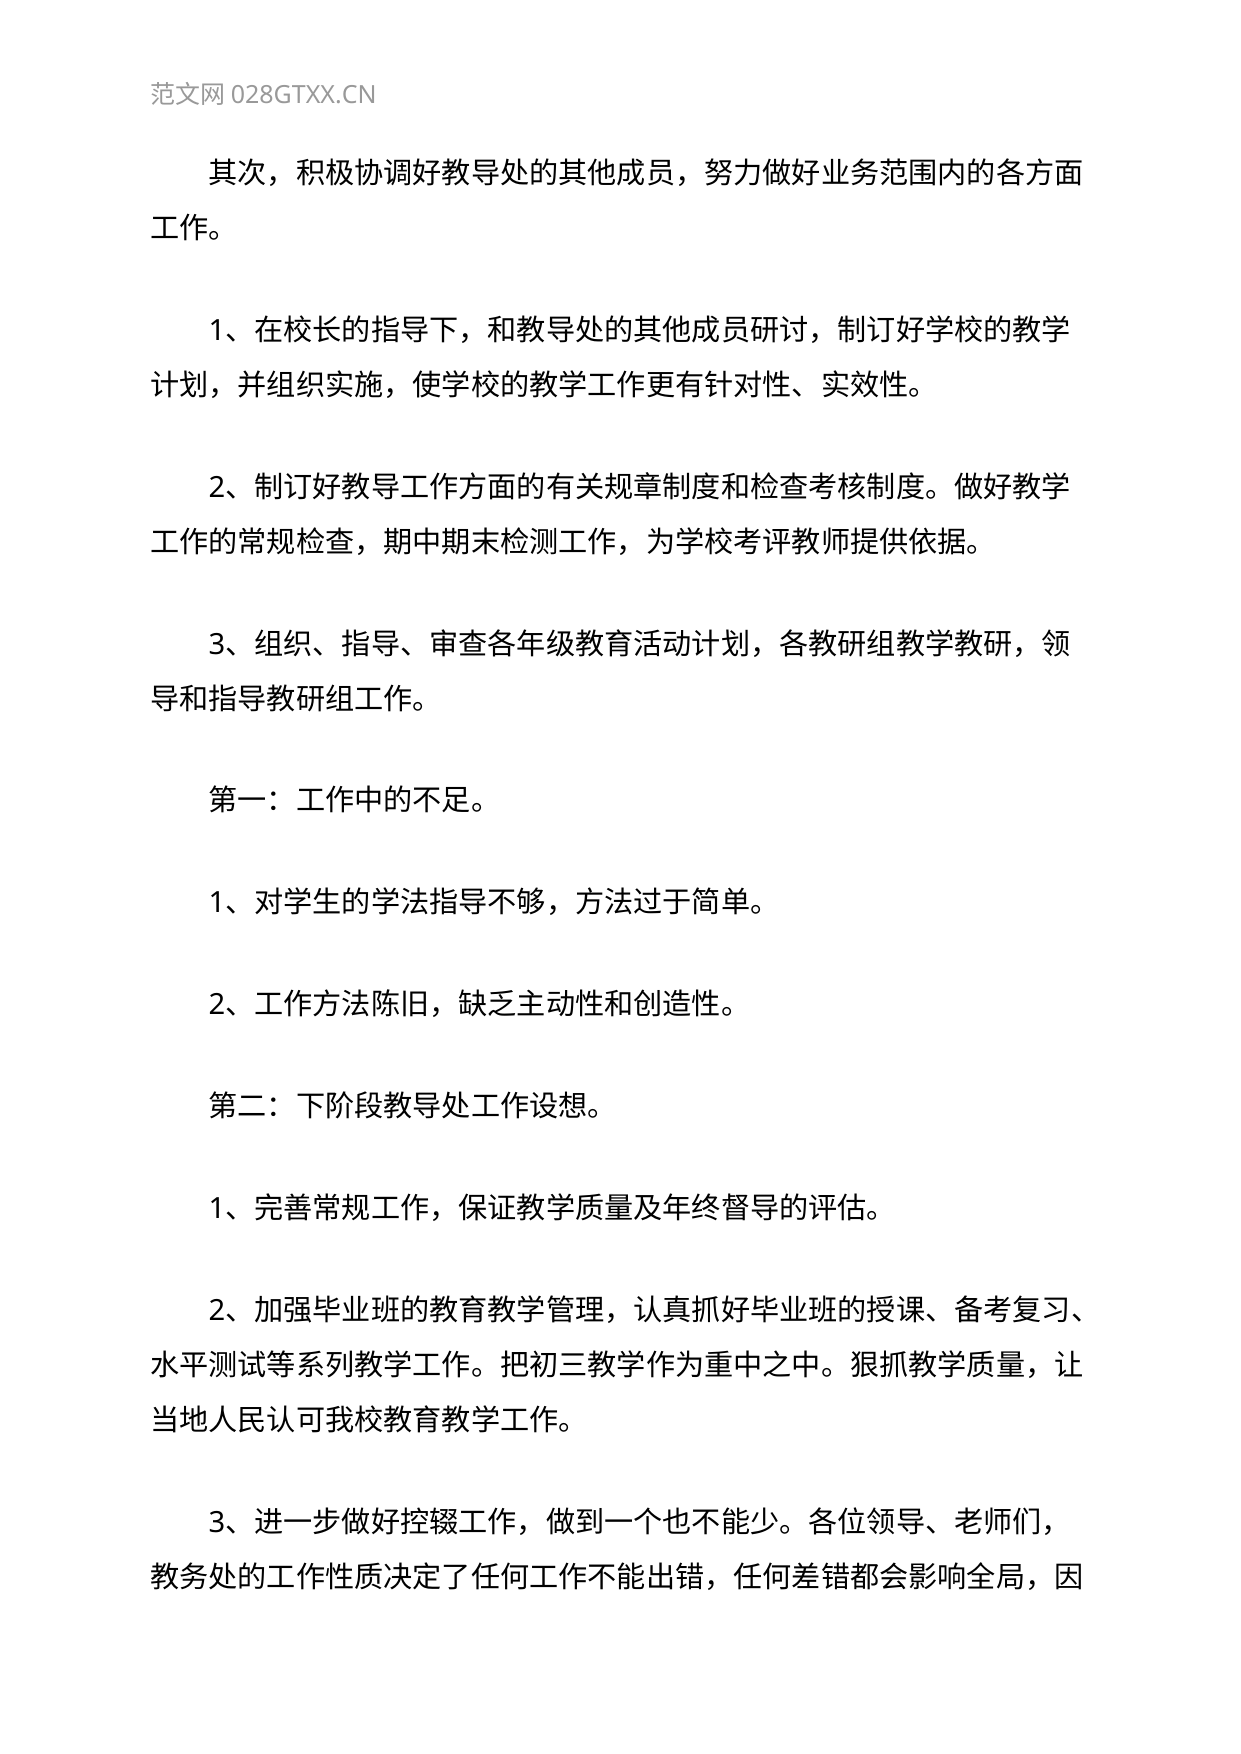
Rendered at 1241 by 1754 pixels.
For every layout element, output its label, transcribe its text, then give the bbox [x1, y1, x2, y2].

text 其次，积极协调好教导处的其他成员，努力做好业务范围内的各方面工作。 [150, 150, 1090, 247]
text 2、制订好教导工作方面的有关规章制度和检查考核制度。做好教学工作的常规检查，期中期末检测工作，为学校考评教师提供依据。 [150, 463, 1090, 561]
text 1、完善常规工作，保证教学质量及年终督导的评估。 [150, 1184, 1090, 1227]
text 第二：下阶段教导处工作设想。 [150, 1083, 1090, 1125]
text 2、加强毕业班的教育教学管理，认真抓好毕业班的授课、备考复习、水平测试等系列教学工作。把初三教学作为重中之中。狠抓教学质量，让当地人民认可我校教育教学工作。 [150, 1286, 1090, 1439]
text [150, 1498, 1090, 1595]
text 2、工作方法陈旧，缺乏主动性和创造性。 [150, 981, 1090, 1023]
text 1、在校长的指导下，和教导处的其他成员研讨，制订好学校的教学计划，并组织实施，使学校的教学工作更有针对性、实效性。 [150, 307, 1090, 404]
text 1、对学生的学法指导不够，方法过于简单。 [150, 879, 1090, 921]
text 3、组织、指导、审查各年级教育活动计划，各教研组教学教研，领导和指导教研组工作。 [150, 620, 1090, 717]
text 第一：工作中的不足。 [150, 777, 1090, 819]
